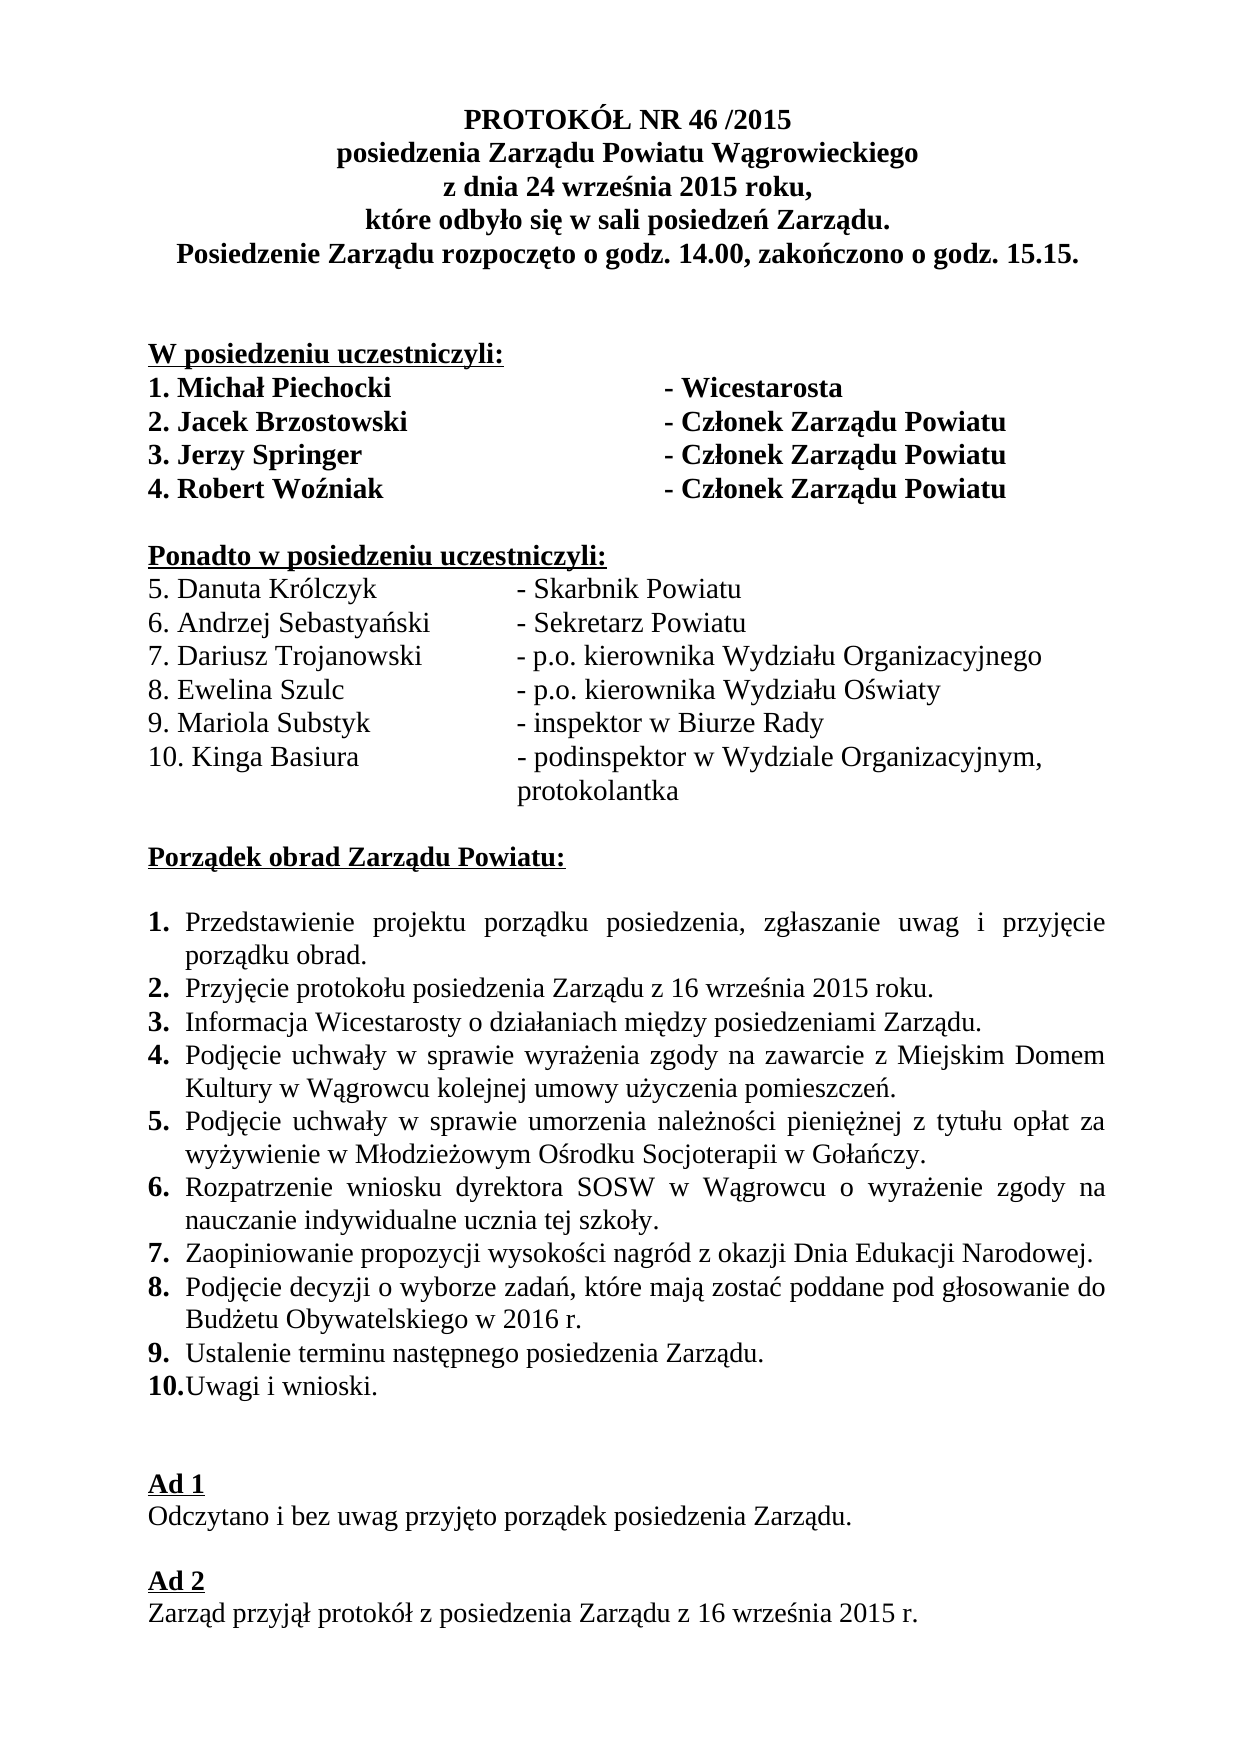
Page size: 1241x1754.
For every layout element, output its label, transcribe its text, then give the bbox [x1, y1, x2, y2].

list Rozpatrzenie wniosku dyrektora SOSW w Wągrowcu o wyrażenie zgody na nauczanie indywidualne ucznia tej szkoły. [148, 1169, 1107, 1235]
list Uwagi i wnioski. [148, 1368, 1107, 1402]
text protokolantka [148, 773, 1107, 806]
list Zaopiniowanie propozycji wysokości nagród z okazji Dnia Edukacji Narodowej. [148, 1235, 1107, 1269]
text 7. Dariusz Trojanowski - p.o. kierownika Wydziału Organizacyjnego [148, 638, 1107, 672]
list Podjęcie uchwały w sprawie wyrażenia zgody na zawarcie z Miejskim Domem Kultury w Wągrowcu kolejnej umowy użyczenia pomieszczeń. [148, 1037, 1107, 1103]
text 4. Robert Woźniak - Członek Zarządu Powiatu [148, 471, 1107, 504]
text 10. Kinga Basiura - podinspektor w Wydziale Organizacyjnym, [148, 739, 1107, 773]
text posiedzenia Zarządu Powiatu Wągrowieckiego [148, 135, 1107, 169]
text które odbyło się w sali posiedzeń Zarządu. [148, 202, 1107, 236]
text 6. Andrzej Sebastyański - Sekretarz Powiatu [148, 605, 1107, 638]
text Zarząd przyjął protokół z posiedzenia Zarządu z 16 września 2015 r. [148, 1596, 1107, 1629]
list Ustalenie terminu następnego posiedzenia Zarządu. [148, 1335, 1107, 1368]
text Ad 2 [148, 1564, 1107, 1596]
text 1. Michał Piechocki - Wicestarosta [148, 370, 1107, 404]
text 3. Jerzy Springer - Członek Zarządu Powiatu [148, 437, 1107, 471]
text Porządek obrad Zarządu Powiatu: [148, 840, 1107, 872]
list Podjęcie decyzji o wyborze zadań, które mają zostać poddane pod głosowanie do Budżetu Obywatelskiego w 2016 r. [148, 1269, 1107, 1335]
list Podjęcie uchwały w sprawie umorzenia należności pieniężnej z tytułu opłat za wyżywienie w Młodzieżowym Ośrodku Socjoterapii w Gołańczy. [148, 1103, 1107, 1169]
list Informacja Wicestarosty o działaniach między posiedzeniami Zarządu. [148, 1004, 1107, 1037]
text z dnia 24 września 2015 roku, [148, 169, 1107, 202]
text 9. Mariola Substyk - inspektor w Biurze Rady [148, 706, 1107, 739]
text W posiedzeniu uczestniczyli: [148, 337, 1107, 370]
text PROTOKÓŁ NR 46 /2015 [148, 102, 1107, 135]
text Ad 1 [148, 1467, 1107, 1499]
text 2. Jacek Brzostowski - Członek Zarządu Powiatu [148, 404, 1107, 437]
text Posiedzenie Zarządu rozpoczęto o godz. 14.00, zakończono o godz. 15.15. [148, 236, 1107, 269]
list Przyjęcie protokołu posiedzenia Zarządu z 16 września 2015 roku. [148, 970, 1107, 1004]
text Odczytano i bez uwag przyjęto porządek posiedzenia Zarządu. [148, 1499, 1107, 1531]
text Ponadto w posiedzeniu uczestniczyli: [148, 538, 1107, 571]
list Przedstawienie projektu porządku posiedzenia, zgłaszanie uwag i przyjęcie porządku obrad. [148, 904, 1107, 970]
text 5. Danuta Królczyk - Skarbnik Powiatu [148, 571, 1107, 605]
text 8. Ewelina Szulc - p.o. kierownika Wydziału Oświaty [148, 672, 1107, 706]
